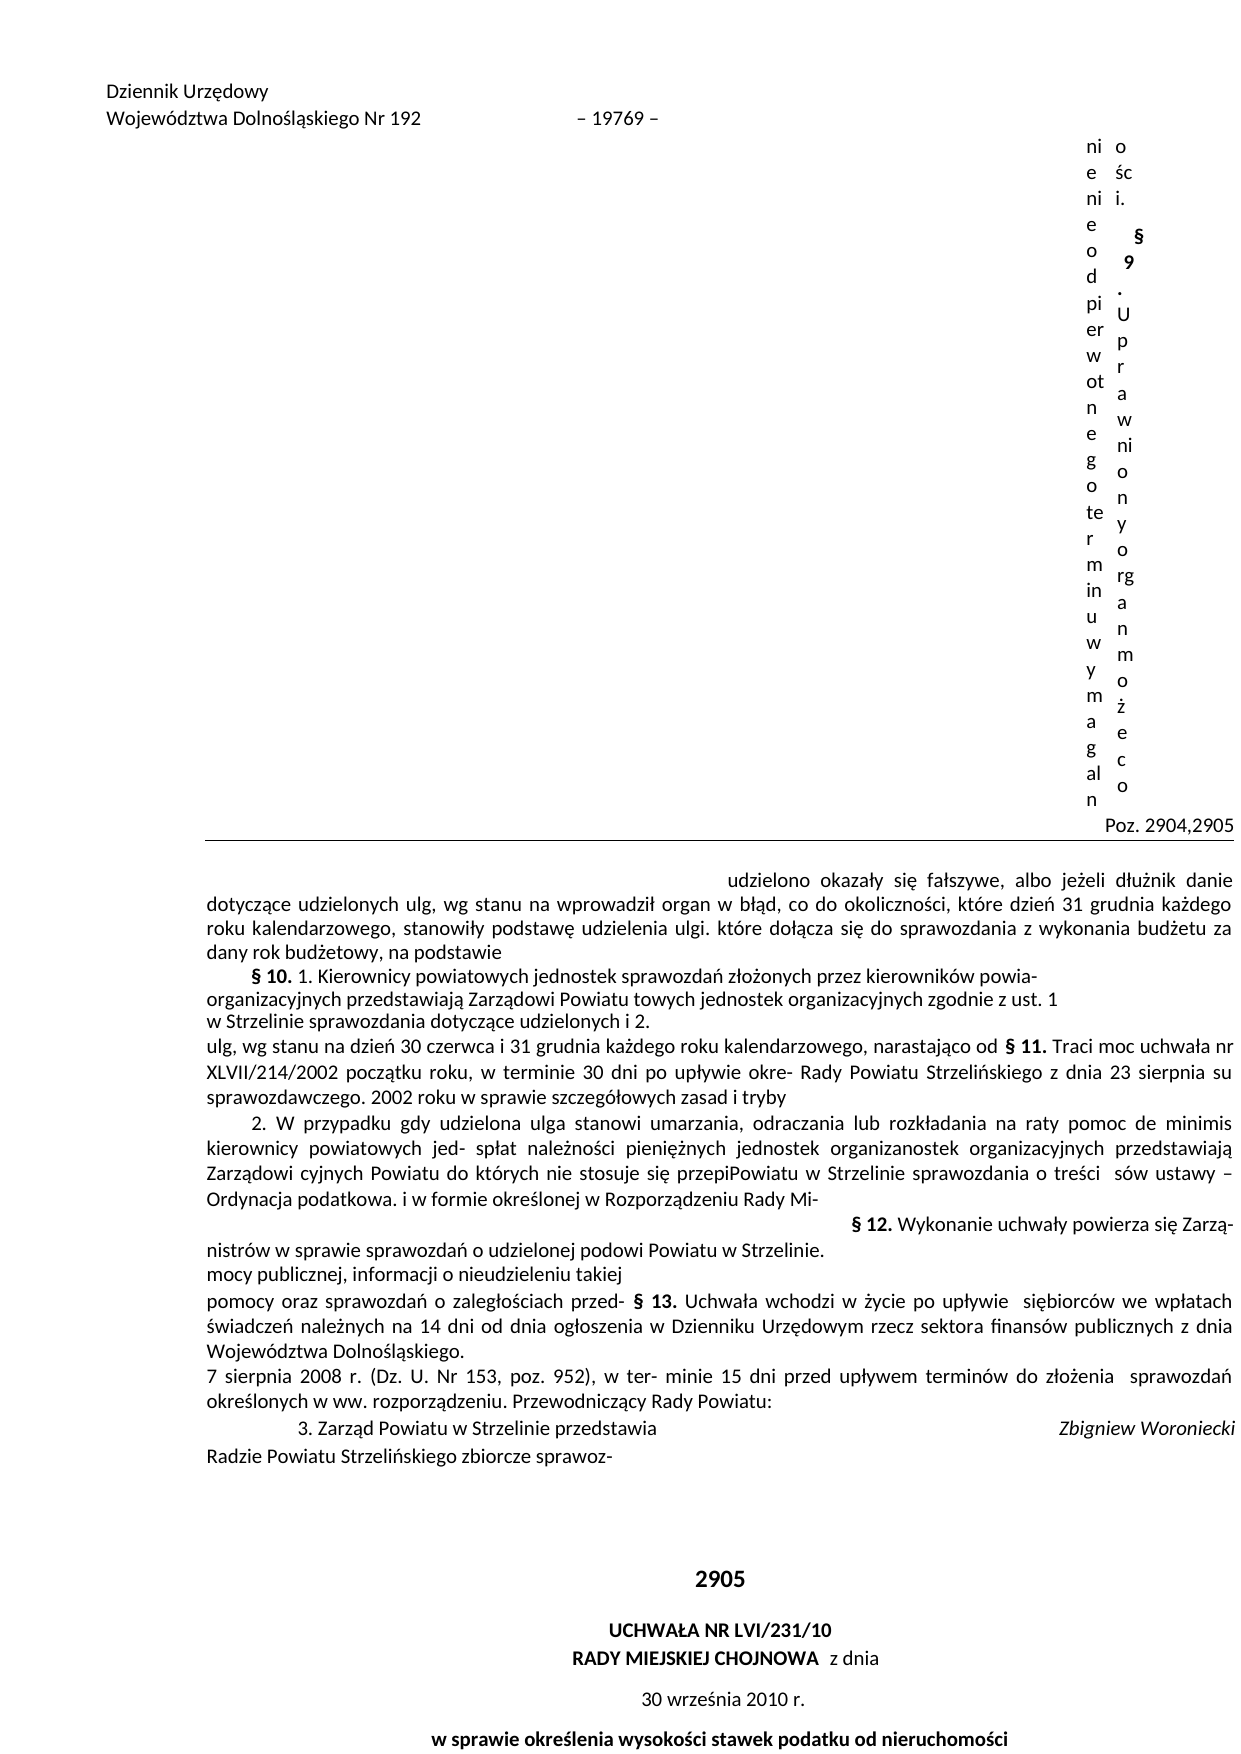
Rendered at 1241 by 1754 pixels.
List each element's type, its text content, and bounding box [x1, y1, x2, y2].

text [1086, 133, 1105, 812]
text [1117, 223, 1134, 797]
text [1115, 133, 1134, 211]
table_header Poz. 2904,2905 udzielono okazały się fałszywe, albo jeżeli dłużnik danie dotyczące udzielonych ulg, wg stanu na wprowadził organ w błąd, co do okoliczności, które dzień 31 grudnia każdego roku kalendarzowego, stanowiły podstawę udzielenia ulgi. które dołącza się do sprawozdania z wykonania budżetu za dany rok budżetowy, na podstawie § 10. 1. Kierownicy powiatowych jednostek sprawozdań złożonych przez kierowników powia- organizacyjnych przedstawiają Zarządowi Powiatu towych jednostek organizacyjnych zgodnie z ust. 1 w Strzelinie sprawozdania dotyczące udzielonych i 2. ulg, wg stanu na dzień 30 czerwca i 31 grudnia każdego roku kalendarzowego, narastająco od § 11. Traci moc uchwała nr XLVII/214/2002 początku roku, w terminie 30 dni po upływie okre- Rady Powiatu Strzelińskiego z dnia 23 sierpnia su sprawozdawczego. 2002 roku w sprawie szczegółowych zasad i tryby 2. W przypadku gdy udzielona ulga stanowi umarzania, odraczania lub rozkładania na raty pomoc de minimis kierownicy powiatowych jed- spłat należności pieniężnych jednostek organizanostek organizacyjnych przedstawiają Zarządowi cyjnych Powiatu do których nie stosuje się przepiPowiatu w Strzelinie sprawozdania o treści sów ustawy – Ordynacja podatkowa. i w formie określonej w Rozporządzeniu Rady Mi- § 12. Wykonanie uchwały powierza się Zarzą- nistrów w sprawie sprawozdań o udzielonej podowi Powiatu w Strzelinie. mocy publicznej, informacji o nieudzieleniu takiej pomocy oraz sprawozdań o zaległościach przed- § 13. Uchwała wchodzi w życie po upływie siębiorców we wpłatach świadczeń należnych na 14 dni od dnia ogłoszenia w Dzienniku Urzędowym rzecz sektora finansów publicznych z dnia Województwa Dolnośląskiego. 7 sierpnia 2008 r. (Dz. U. Nr 153, poz. 952), w ter- minie 15 dni przed upływem terminów do złożenia sprawozdań określonych w ww. rozporządzeniu. Przewodniczący Rady Powiatu: 3. Zarząd Powiatu w Strzelinie przedstawia Zbigniew Woroniecki Radzie Powiatu Strzelińskiego zbiorcze sprawoz- 2904 2905 2905 UCHWAŁA NR LVI/231/10 RADY MIEJSKIEJ CHOJNOWA z dnia 30 września 2010 r. w sprawie określenia wysokości stawek podatku od nieruchomości [205, 813, 1240, 1754]
